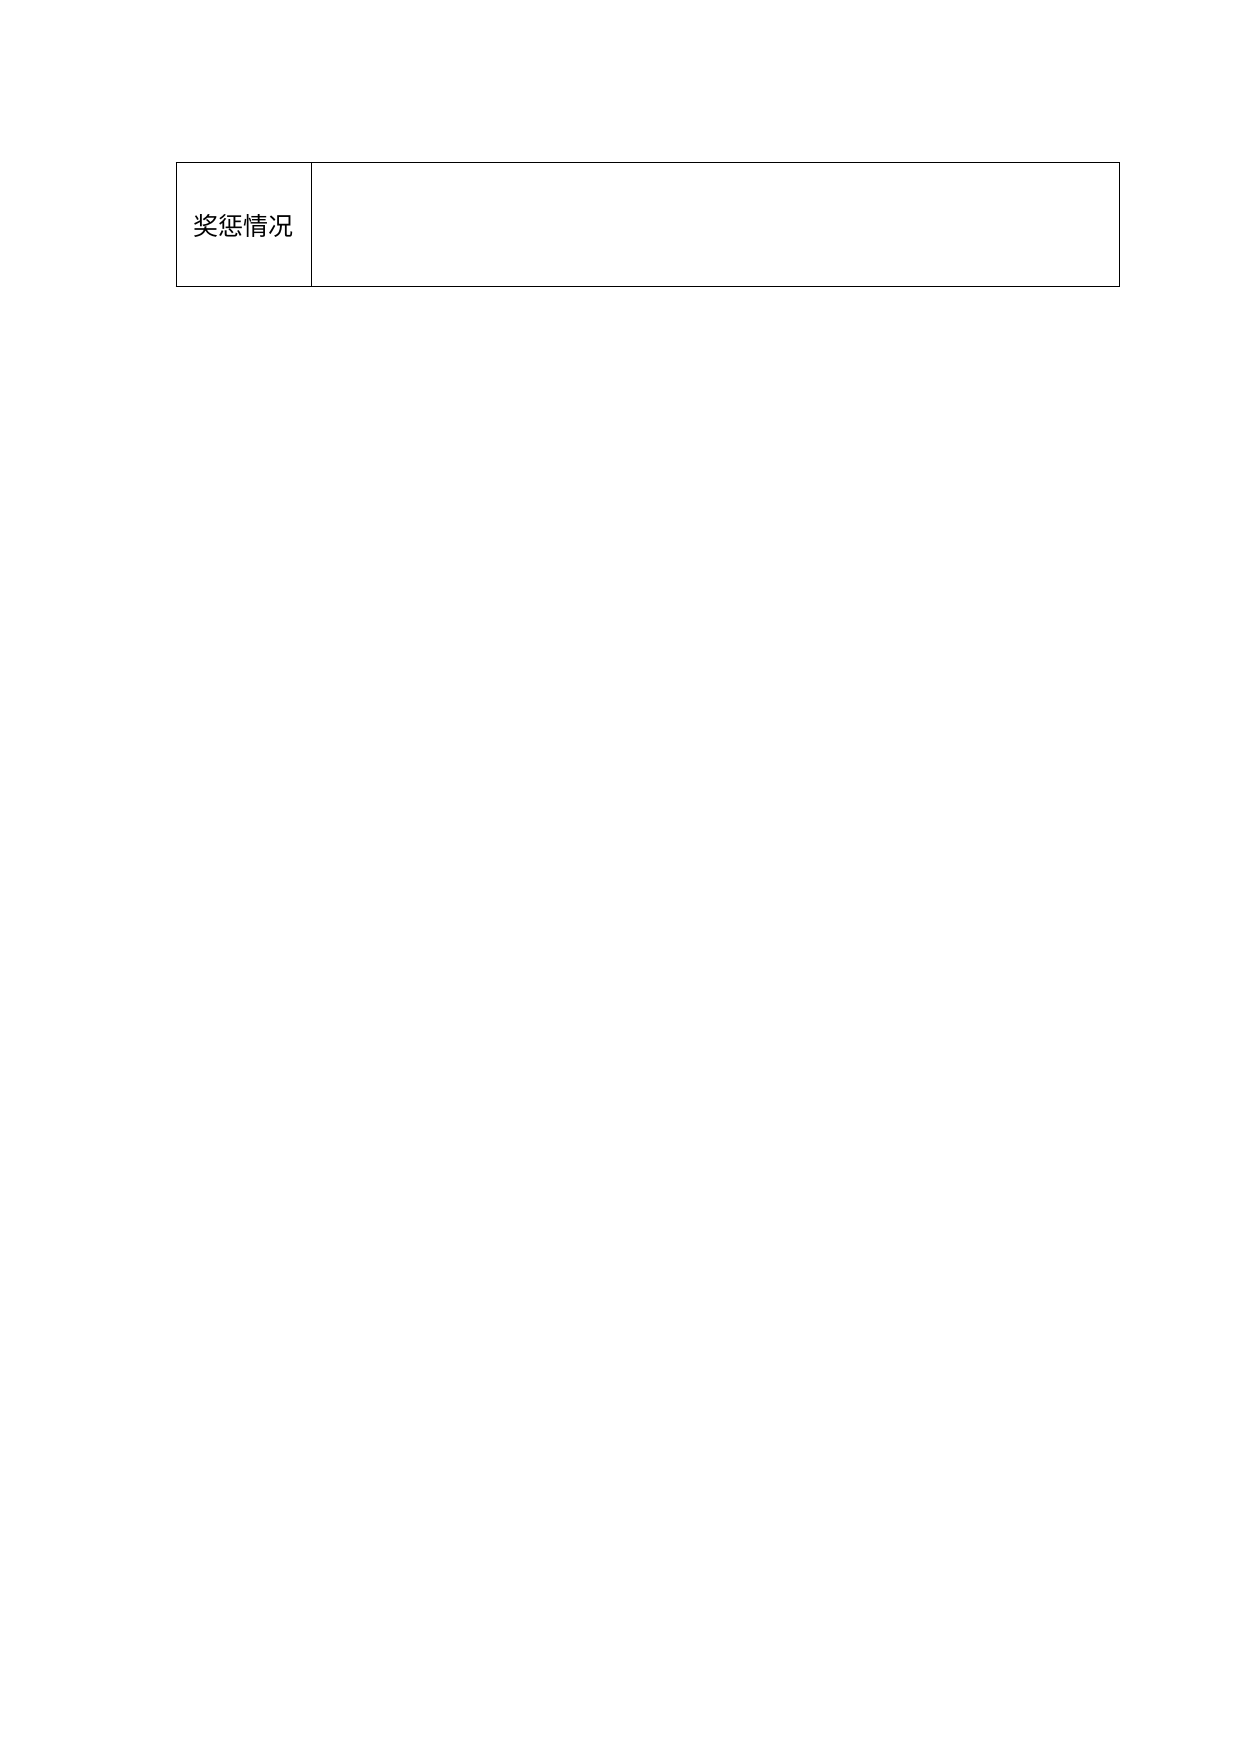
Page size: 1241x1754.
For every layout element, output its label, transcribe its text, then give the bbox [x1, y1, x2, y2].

table_cell 奖惩情况 [177, 163, 311, 286]
table_cell [312, 163, 1119, 286]
